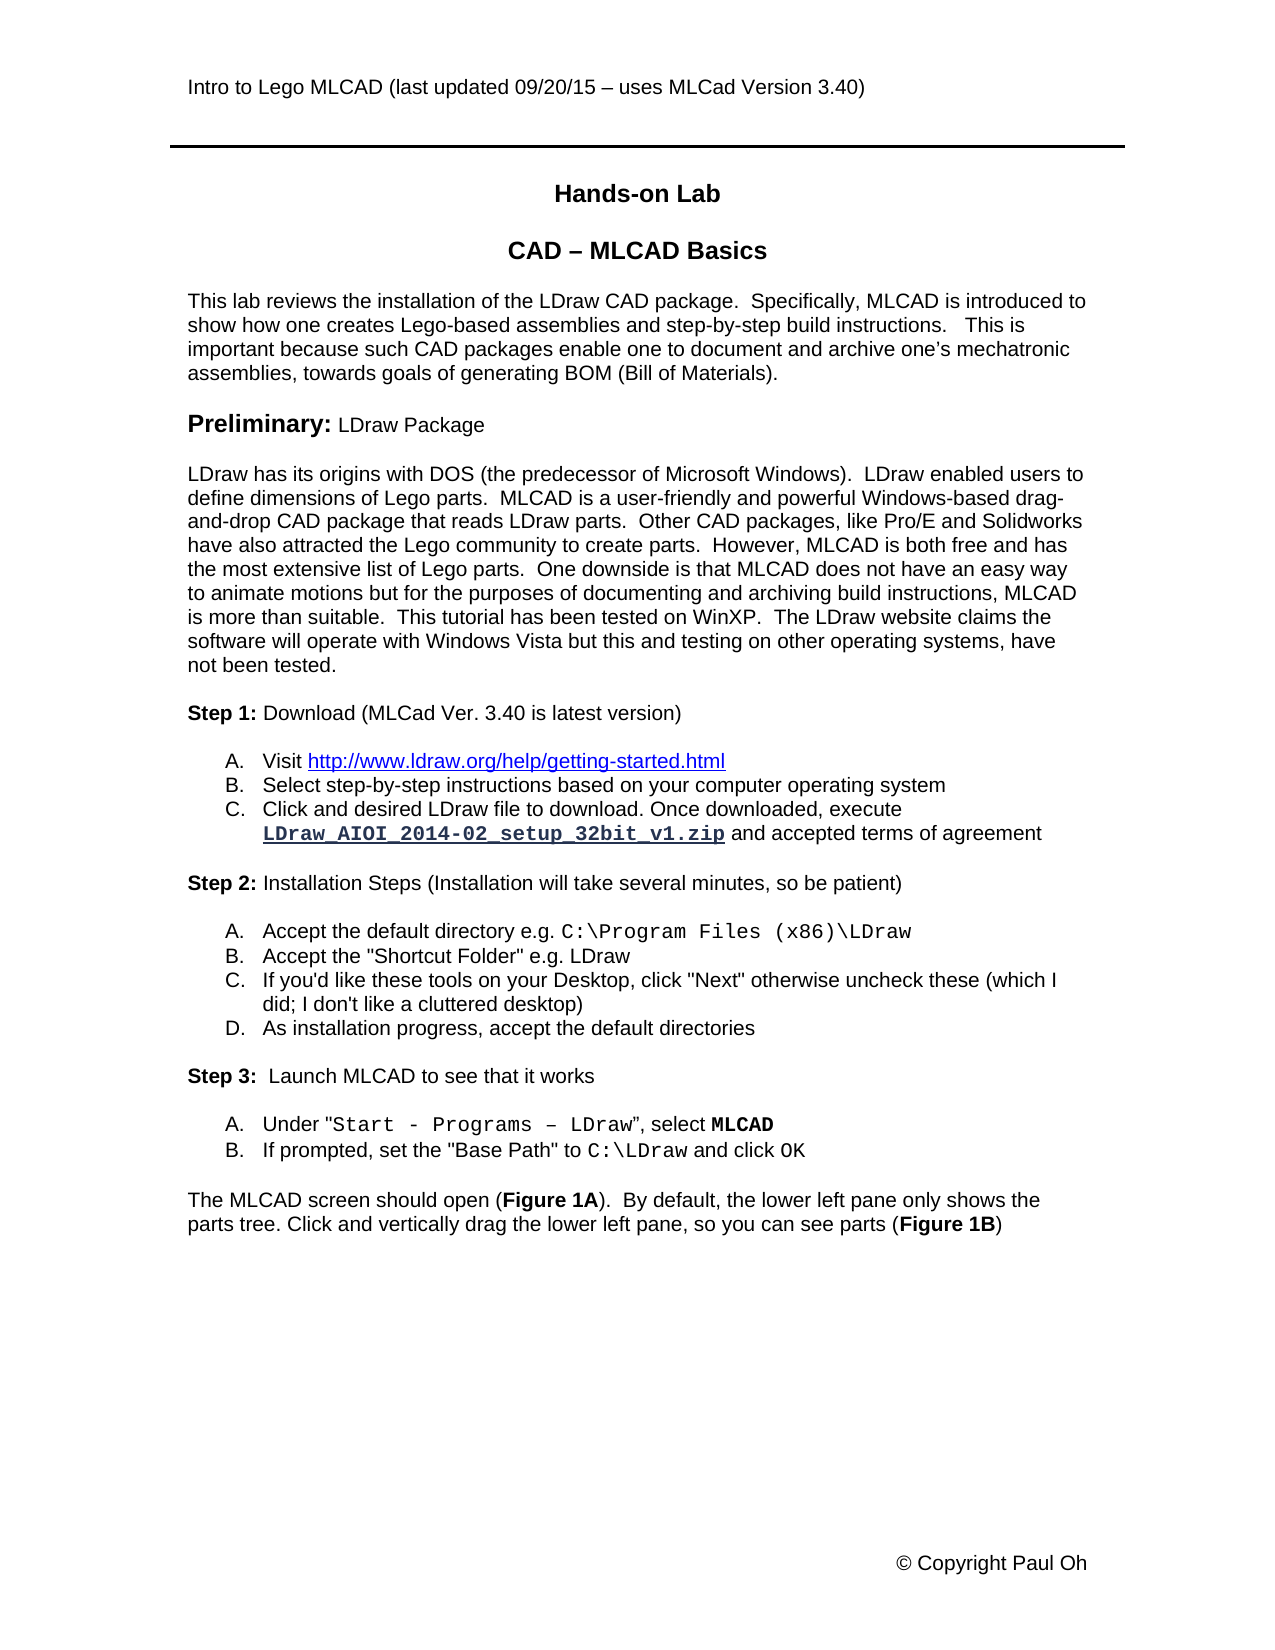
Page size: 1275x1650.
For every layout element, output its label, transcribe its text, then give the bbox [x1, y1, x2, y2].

text Step 2: Installation Steps (Installation will take several minutes, so be patient) [187, 871, 1087, 894]
list As installation progress, accept the default directories [225, 1016, 1087, 1040]
text Step 1: Download (MLCad Ver. 3.40 is latest version) [187, 701, 1087, 725]
text CAD – MLCAD Basics [187, 236, 1087, 265]
list If prompted, set the "Base Path" to C:\LDraw and click OK [225, 1138, 1087, 1164]
list Accept the "Shortcut Folder" e.g. LDraw [225, 944, 1087, 968]
list Accept the default directory e.g. C:\Program Files (x86)\LDraw [225, 918, 1087, 944]
text LDraw has its origins with DOS (the predecessor of Microsoft Windows). LDraw enabled users to define dimensions of Lego parts. MLCAD is a user-friendly and powerful Windows-based drag-and-drop CAD package that reads LDraw parts. Other CAD packages, like Pro/E and Solidworks have also attracted the Lego community to create parts. However, MLCAD is both free and has the most extensive list of Lego parts. One downside is that MLCAD does not have an easy way to animate motions but for the purposes of documenting and archiving build instructions, MLCAD is more than suitable. This tutorial has been tested on WinXP. The LDraw website claims the software will operate with Windows Vista but this and testing on other operating systems, have not been tested. [187, 461, 1087, 677]
list Under "Start - Programs – LDraw”, select MLCAD [225, 1112, 1087, 1138]
text The MLCAD screen should open (Figure 1A). By default, the lower left pane only shows the parts tree. Click and vertically drag the lower left pane, so you can see parts (Figure 1B) [187, 1188, 1087, 1236]
text This lab reviews the installation of the LDraw CAD package. Specifically, MLCAD is introduced to show how one creates Lego-based assemblies and step-by-step build instructions. This is important because such CAD packages enable one to document and archive one’s mechatronic assemblies, towards goals of generating BOM (Bill of Materials). [187, 289, 1087, 385]
list If you'd like these tools on your Desktop, click "Next" otherwise uncheck these (which I did; I don't like a cluttered desktop) [225, 968, 1087, 1016]
text Hands-on Lab [187, 179, 1087, 207]
text Preliminary: LDraw Package [187, 409, 1087, 437]
list Select step-by-step instructions based on your computer operating system [225, 773, 1087, 797]
list Visit http://www.ldraw.org/help/getting-started.html [225, 749, 1087, 773]
text Step 3: Launch MLCAD to see that it works [187, 1064, 1087, 1088]
list Click and desired LDraw file to download. Once downloaded, execute LDraw_AIOI_2014-02_setup_32bit_v1.zip and accepted terms of agreement [225, 797, 1087, 847]
